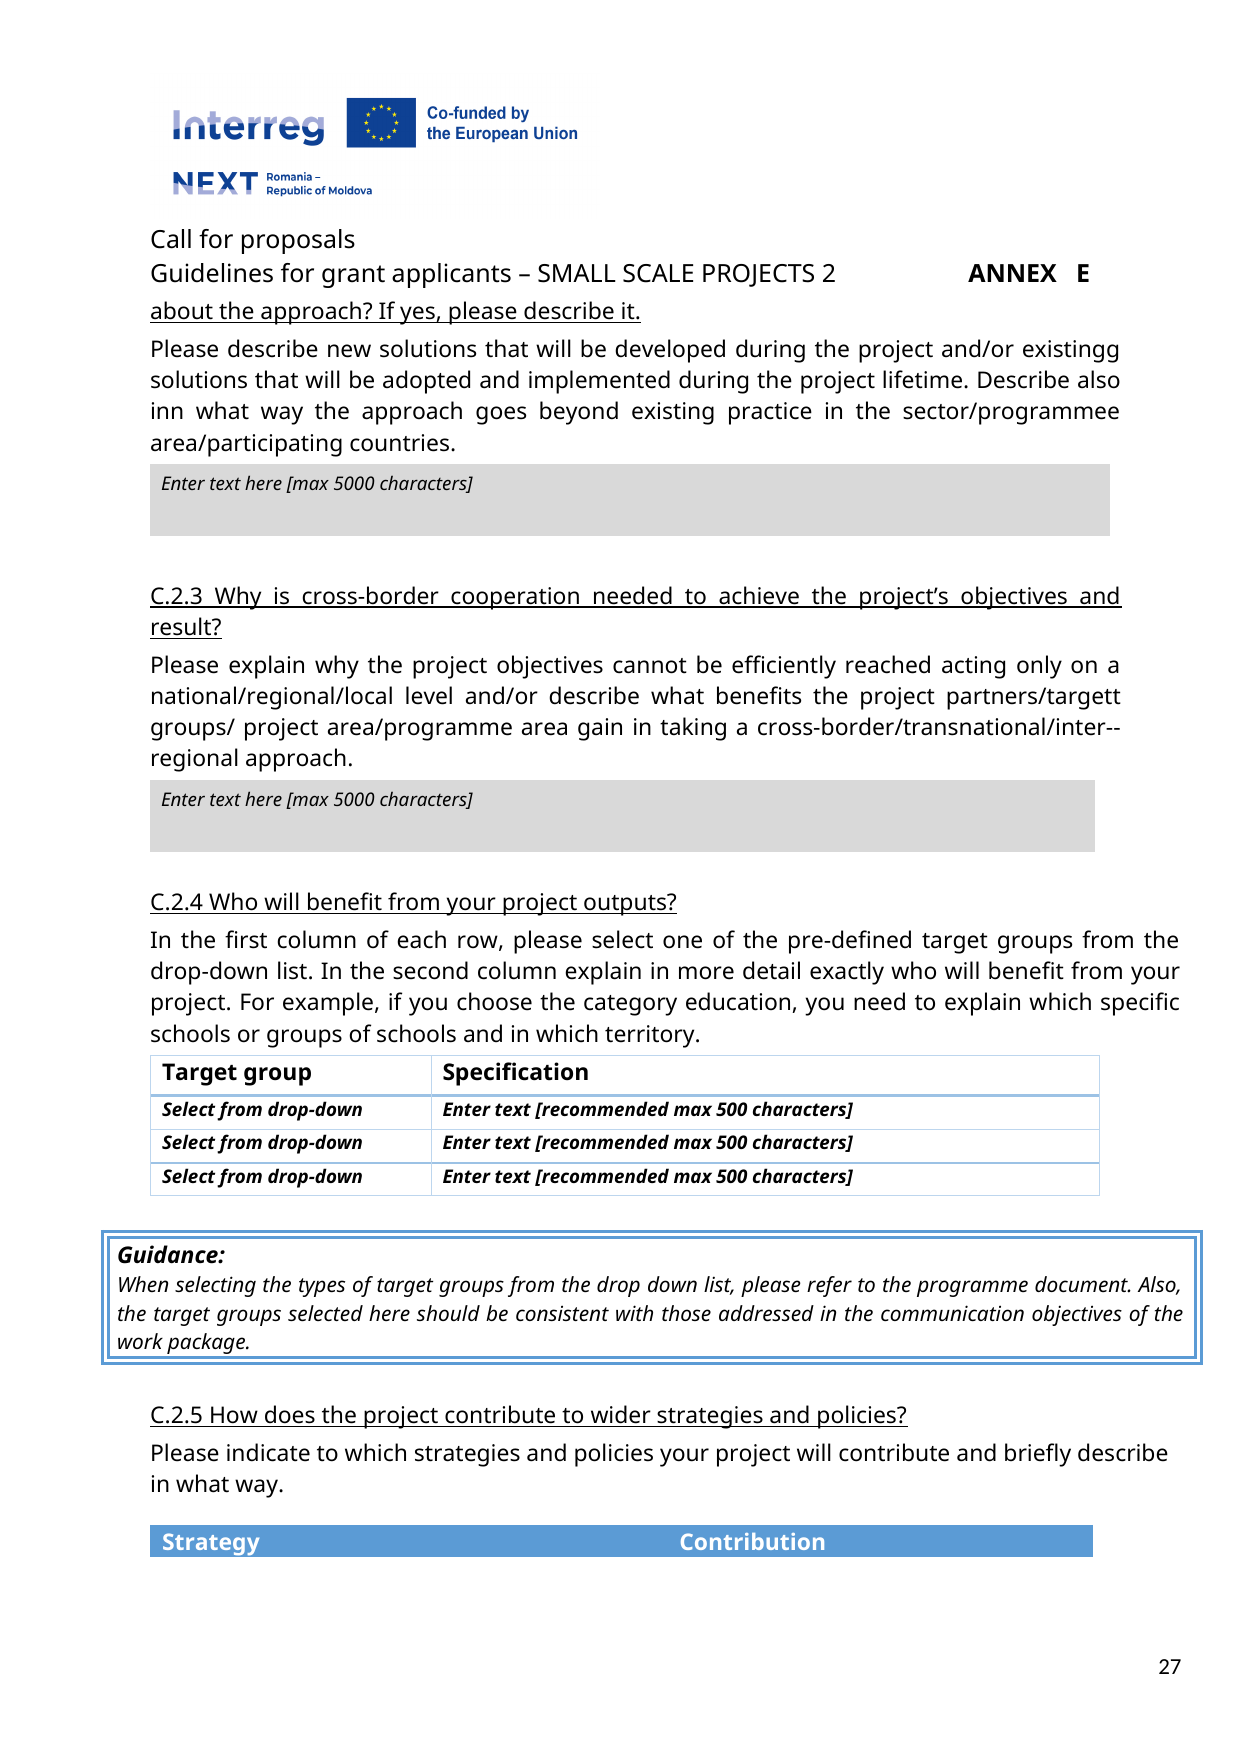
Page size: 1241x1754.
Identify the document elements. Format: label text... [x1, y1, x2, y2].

text C.2.4 Who will benefit from your project outputs? [150, 886, 1181, 918]
table_header Target group [151, 1056, 431, 1094]
table_cell C.2.3 Why is cross-border cooperation needed to achieve the project’s objectives and result? Please explain why the project objectives cannot be efficiently reached acting only on a national/regional/local level and/or describe what benefits the project partners/targett groups/ project area/programme area gain in taking a cross-border/transnational/inter--regional approach. [150, 536, 1110, 606]
table_header Specification [432, 1056, 1099, 1094]
text Please indicate to which strategies and policies your project will contribute and briefly describe in what way. [150, 1437, 1181, 1499]
table_header Guidance: When selecting the types of target groups from the drop down list, please refer to the programme document. Also, the target groups selected here should be consistent with those addressed in the communication objectives of the work package. [106, 1233, 1198, 1356]
table_header Contribution [668, 1526, 1092, 1557]
table_cell Enter text [recommended max 500 characters] [432, 1130, 1099, 1161]
text C.2.5 How does the project contribute to wider strategies and policies? [150, 1399, 1181, 1430]
table_cell Enter text here [max 5000 characters] [150, 780, 1095, 852]
table_cell Enter text [recommended max 500 characters] [432, 1097, 1099, 1128]
table_cell Select from drop-down [151, 1097, 431, 1128]
text In the first column of each row, please select one of the pre-defined target groups from the drop-down list. In the second column explain in more detail exactly who will benefit from your project. For example, if you choose the category education, you need to explain which specific schools or groups of schools and in which territory. [150, 924, 1181, 1049]
table_cell Enter text here [max 5000 characters] [150, 464, 1110, 536]
table_cell Select from drop-down [151, 1164, 431, 1195]
table_header Strategy [151, 1526, 668, 1557]
picture [150, 73, 600, 219]
table_cell Enter text [recommended max 500 characters] [432, 1164, 1099, 1195]
table_cell C.2.3 Why is cross-border cooperation needed to achieve the project’s objectives and result? Please explain why the project objectives cannot be efficiently reached acting only on a national/regional/local level and/or describe what benefits the project partners/targett groups/ project area/programme area gain in taking a cross-border/transnational/inter--regional approach. [150, 608, 1110, 780]
table_cell Select from drop-down [151, 1130, 431, 1161]
